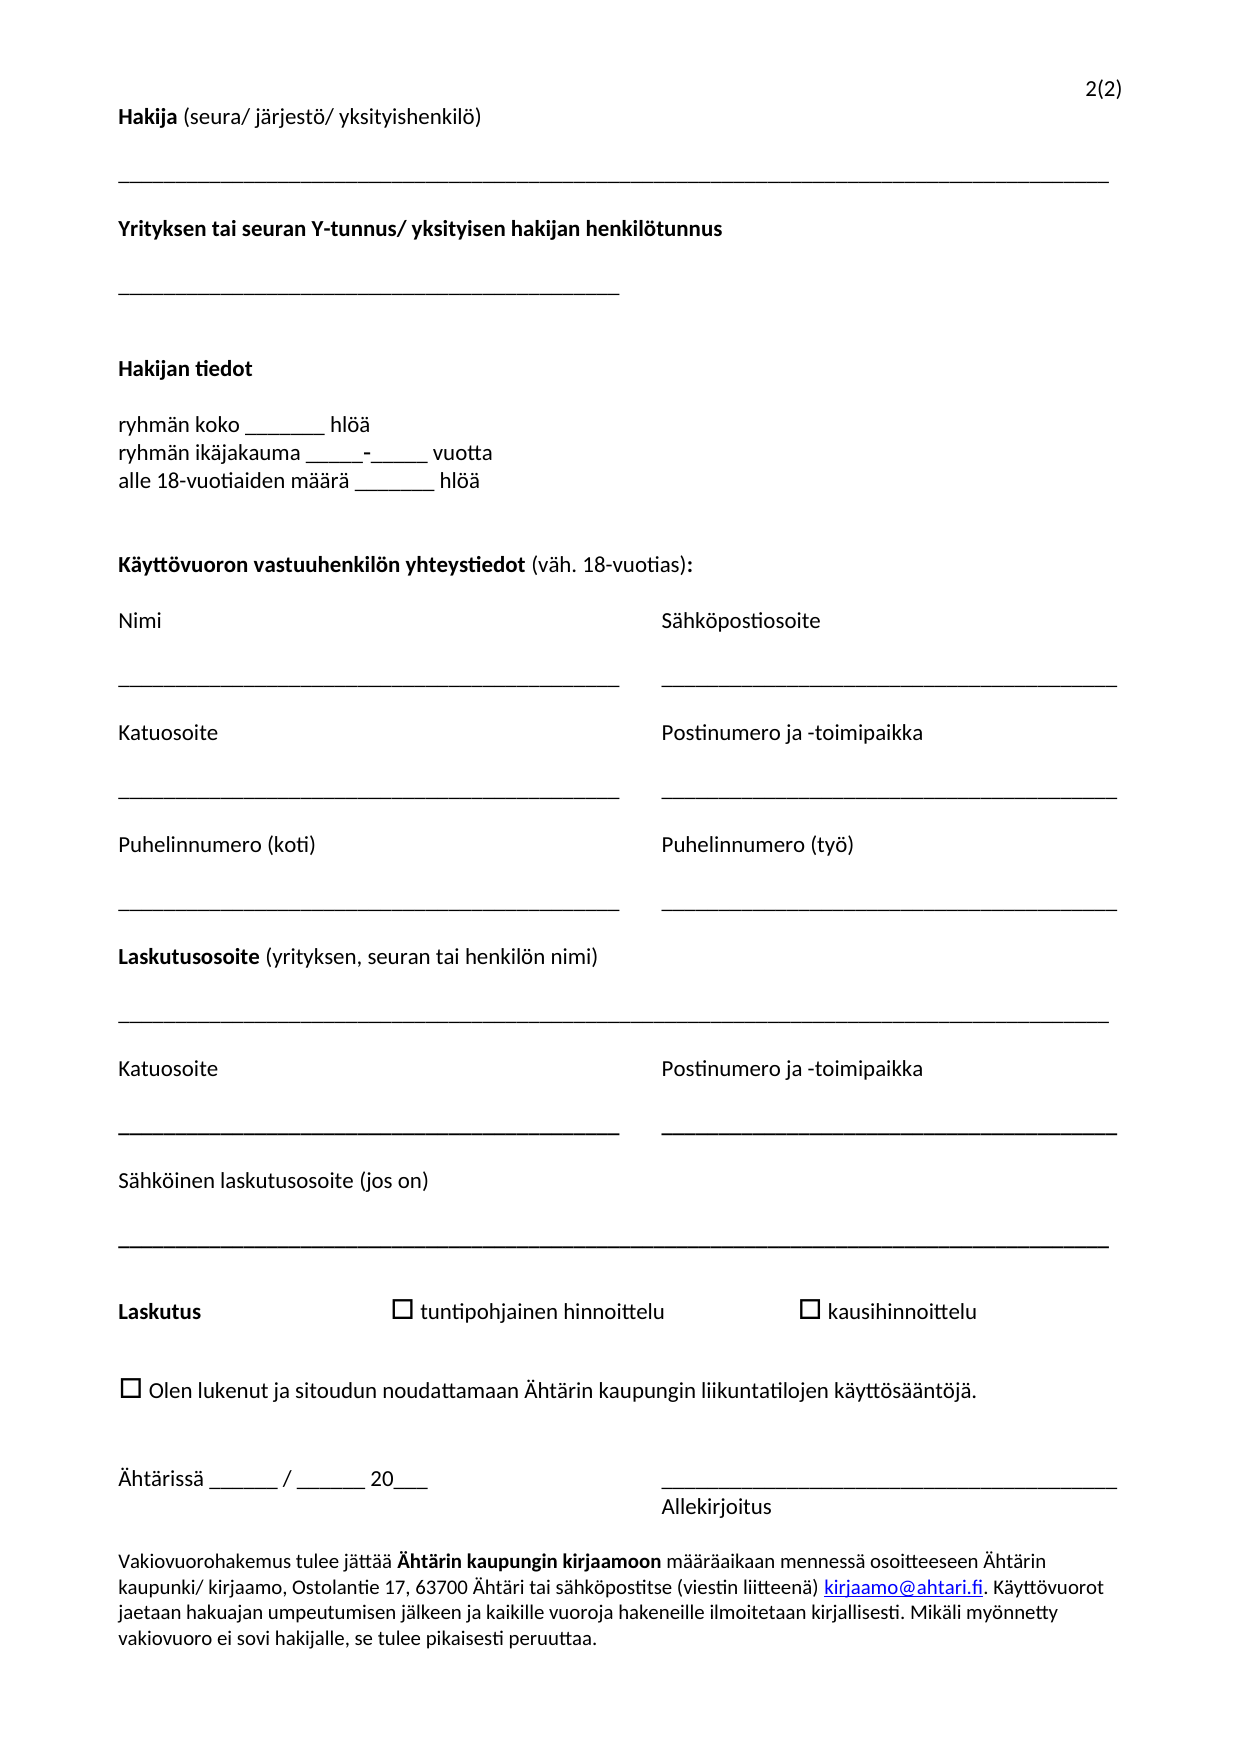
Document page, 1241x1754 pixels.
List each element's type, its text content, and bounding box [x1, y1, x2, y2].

text Vakiovuorohakemus tulee jättää Ähtärin kaupungin kirjaamoon määräaikaan mennessä osoitteeseen Ähtärin kaupunki/ kirjaamo, Ostolantie 17, 63700 Ähtäri tai sähköpostitse (viestin liitteenä) kirjaamo@ahtari.fi. Käyttövuorot jaetaan hakuajan umpeutumisen jälkeen ja kaikille vuoroja hakeneille ilmoitetaan kirjallisesti. Mikäli myönnetty vakiovuoro ei sovi hakijalle, se tulee pikaisesti peruuttaa. [118, 1548, 1122, 1650]
text ____________________________________________ ________________________________________ [118, 662, 1122, 690]
text Puhelinnumero (koti) Puhelinnumero (työ) [118, 830, 1122, 858]
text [118, 130, 1122, 186]
text Katuosoite Postinumero ja -toimipaikka [118, 1054, 1122, 1083]
text Hakijan tiedot [118, 354, 1122, 382]
text Ähtärissä ______ / ______ 20___ ________________________________________ Allekirjoitus [118, 1464, 1122, 1521]
text alle 18-vuotiaiden määrä _______ hlöä [118, 466, 1122, 494]
text □ Olen lukenut ja sitoudun noudattamaan Ähtärin kaupungin liikuntatilojen käyttösääntöjä. [118, 1329, 1122, 1408]
text Laskutus □ tuntipohjainen hinnoittelu □ kausihinnoittelu [118, 1279, 1122, 1329]
text Hakija (seura/ järjestö/ yksityishenkilö) [118, 102, 1122, 130]
text ____________________________________________ ________________________________________ [118, 886, 1122, 914]
text Laskutusosoite (yrityksen, seuran tai henkilön nimi) [118, 942, 1122, 998]
text ____________________________________________ ________________________________________ [118, 774, 1122, 802]
text ryhmän koko _______ hlöä [118, 410, 1122, 438]
text ryhmän ikäjakauma __________ vuotta [118, 438, 1122, 466]
text Yrityksen tai seuran Y-tunnus/ yksityisen hakijan henkilötunnus [118, 214, 1122, 242]
text _______________________________________________________________________________________ [118, 998, 1122, 1027]
text Katuosoite Postinumero ja -toimipaikka [118, 718, 1122, 746]
text _______________________________________________________________________________________ [118, 1223, 1122, 1251]
text ____________________________________________ [118, 242, 1122, 298]
text ____________________________________________ ________________________________________ [118, 1083, 1122, 1167]
text Sähköinen laskutusosoite (jos on) [118, 1167, 1122, 1195]
text Nimi Sähköpostiosoite [118, 606, 1122, 634]
text Käyttövuoron vastuuhenkilön yhteystiedot (väh. 18-vuotias): [118, 550, 1122, 606]
